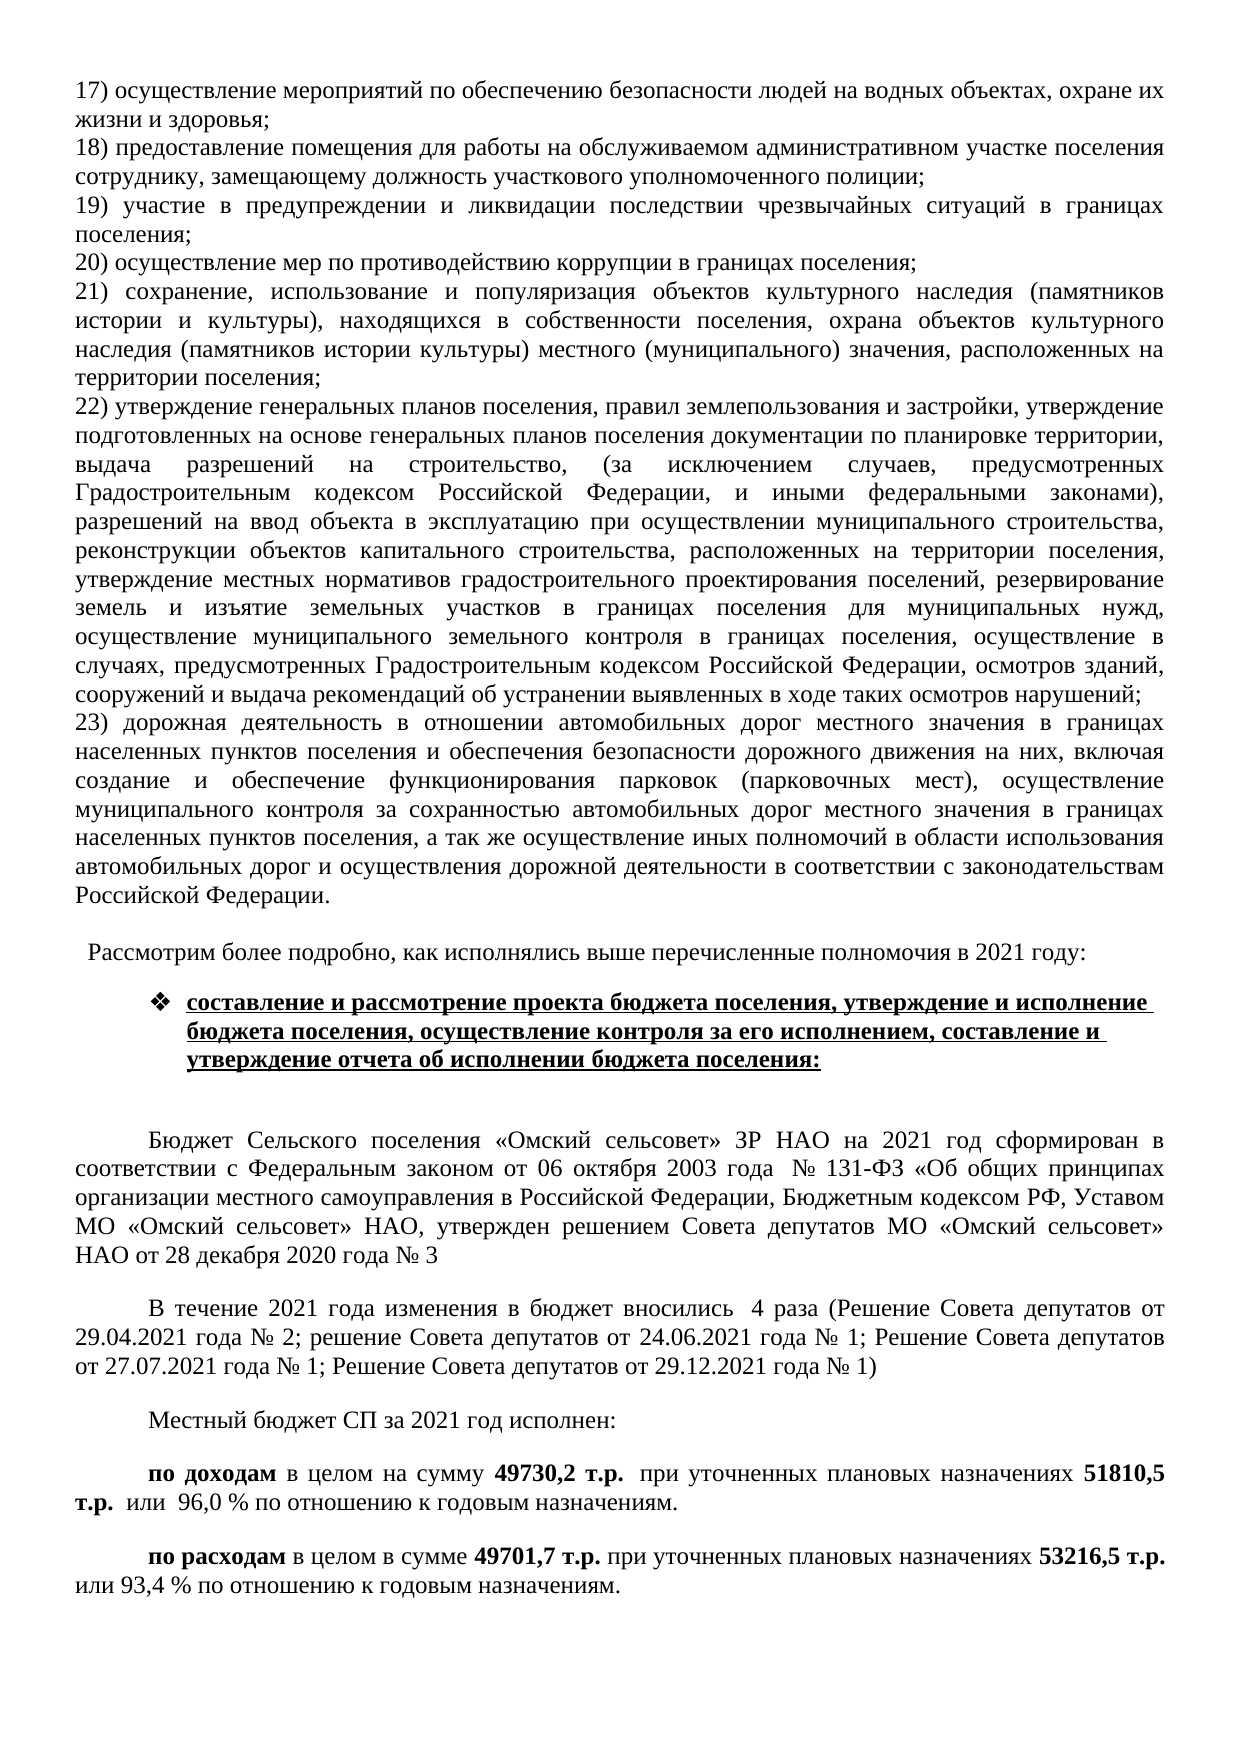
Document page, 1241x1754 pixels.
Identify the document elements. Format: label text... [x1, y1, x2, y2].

list составление и рассмотрение проекта бюджета поселения, утверждение и исполнение бюджета поселения, осуществление контроля за его исполнением, составление и утверждение отчета об исполнении бюджета поселения: [149, 987, 1165, 1073]
text по расходам в целом в сумме 49701,7 т.р. при уточненных плановых назначениях 53216,5 т.р. или 93,4 % по отношению к годовым назначениям. [75, 1541, 1165, 1598]
text 23) дорожная деятельность в отношении автомобильных дорог местного значения в границах населенных пунктов поселения и обеспечения безопасности дорожного движения на них, включая создание и обеспечение функционирования парковок (парковочных мест), осуществление муниципального контроля за сохранностью автомобильных дорог местного значения в границах населенных пунктов поселения, а так же осуществление иных полномочий в области использования автомобильных дорог и осуществления дорожной деятельности в соответствии с законодательствам Российской Федерации. [75, 707, 1165, 909]
text 17) осуществление мероприятий по обеспечению безопасности людей на водных объектах, охране их жизни и здоровья; [75, 75, 1165, 132]
text 20) осуществление мер по противодействию коррупции в границах поселения; [75, 247, 1165, 276]
text по доходам в целом на сумму 49730,2 т.р. при уточненных плановых назначениях 51810,5 т.р. или 96,0 % по отношению к годовым назначениям. [75, 1458, 1165, 1516]
text Бюджет Сельского поселения «Омский сельсовет» ЗР НАО на 2021 год сформирован в соответствии с Федеральным законом от 06 октября 2003 года № 131-ФЗ «Об общих принципах организации местного самоуправления в Российской Федерации, Бюджетным кодексом РФ, Уставом МО «Омский сельсовет» НАО, утвержден решением Совета депутатов МО «Омский сельсовет» НАО от 28 декабря 2020 года № 3 [75, 1125, 1165, 1268]
text 18) предоставление помещения для работы на обслуживаемом административном участке поселения сотруднику, замещающему должность участкового уполномоченного полиции; [75, 132, 1165, 190]
text Местный бюджет СП за 2021 год исполнен: [75, 1405, 1165, 1433]
text В течение 2021 года изменения в бюджет вносились 4 раза (Решение Совета депутатов от 29.04.2021 года № 2; решение Совета депутатов от 24.06.2021 года № 1; Решение Совета депутатов от 27.07.2021 года № 1; Решение Совета депутатов от 29.12.2021 года № 1) [75, 1293, 1165, 1380]
text 22) утверждение генеральных планов поселения, правил землепользования и застройки, утверждение подготовленных на основе генеральных планов поселения документации по планировке территории, выдача разрешений на строительство, (за исключением случаев, предусмотренных Градостроительным кодексом Российской Федерации, и иными федеральными законами), разрешений на ввод объекта в эксплуатацию при осуществлении муниципального строительства, реконструкции объектов капитального строительства, расположенных на территории поселения, утверждение местных нормативов градостроительного проектирования поселений, резервирование земель и изъятие земельных участков в границах поселения для муниципальных нужд, осуществление муниципального земельного контроля в границах поселения, осуществление в случаях, предусмотренных Градостроительным кодексом Российской Федерации, осмотров зданий, сооружений и выдача рекомендаций об устранении выявленных в ходе таких осмотров нарушений; [75, 391, 1165, 707]
text Рассмотрим более подробно, как исполнялись выше перечисленные полномочия в 2021 году: [75, 937, 1165, 966]
text 19) участие в предупреждении и ликвидации последствии чрезвычайных ситуаций в границах поселения; [75, 190, 1165, 247]
text 21) сохранение, использование и популяризация объектов культурного наследия (памятников истории и культуры), находящихся в собственности поселения, охрана объектов культурного наследия (памятников истории культуры) местного (муниципального) значения, расположенных на территории поселения; [75, 276, 1165, 391]
